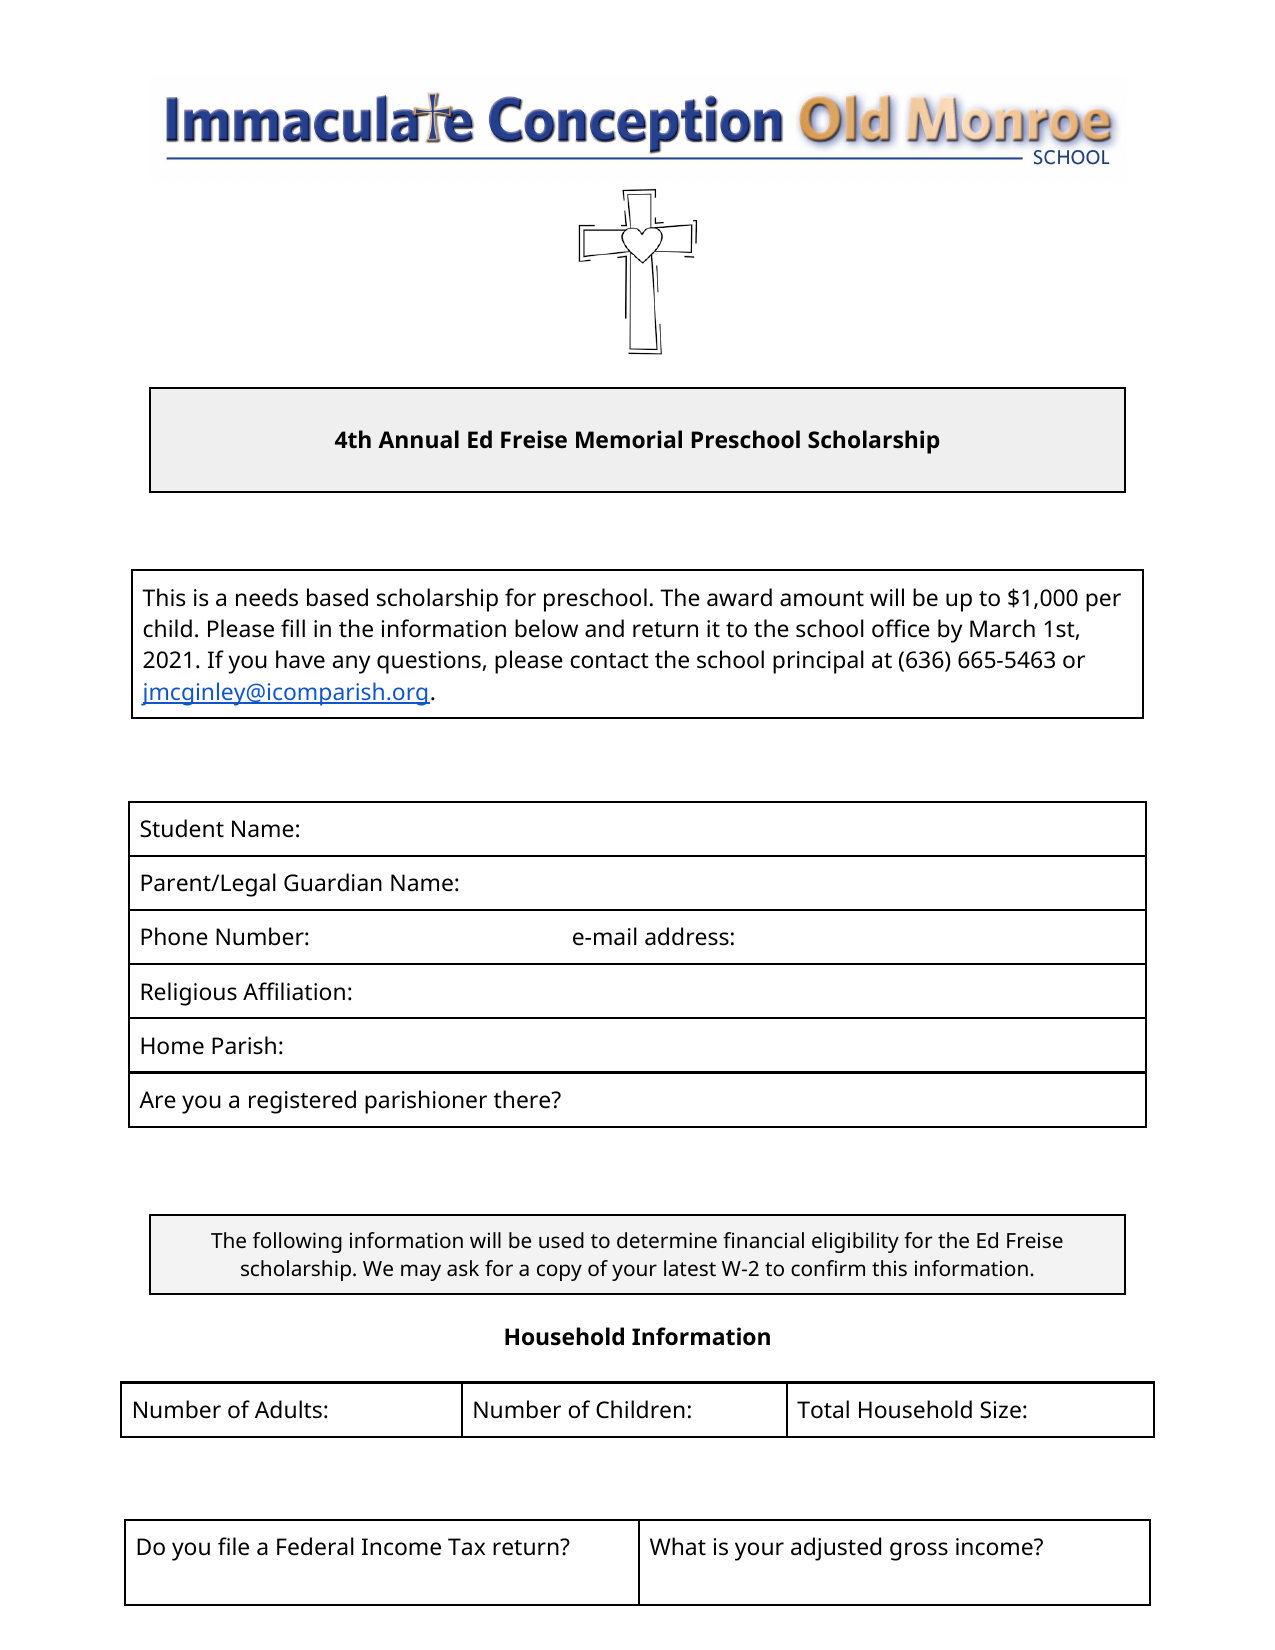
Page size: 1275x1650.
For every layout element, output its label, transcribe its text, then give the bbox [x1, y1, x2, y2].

table_cell Phone Number: e-mail address: [130, 911, 1145, 963]
table_header Do you file a Federal Income Tax return? [126, 1521, 638, 1604]
table_header Total Household Size: [788, 1384, 1153, 1436]
table_cell Parent/Legal Guardian Name: [130, 857, 1145, 909]
table_cell Are you a registered parishioner there? [130, 1074, 1145, 1126]
picture [551, 185, 724, 358]
table_header Student Name: [130, 803, 1145, 855]
table_cell Religious Affiliation: [130, 965, 1145, 1017]
table_header 4th Annual Ed Freise Memorial Preschool Scholarship [151, 389, 1124, 491]
text Household Information [150, 1320, 1125, 1352]
table_header This is a needs based scholarship for preschool. The award amount will be up to $1,000 per child. Please fill in the information below and return it to the school office by March 1st, 2021. If you have any questions, please contact the school principal at (636) 665-5463 or jmcginley@icomparish.org. [133, 571, 1142, 717]
table_header What is your adjusted gross income? [640, 1521, 1149, 1604]
picture [150, 75, 1125, 182]
table_header Number of Children: [463, 1384, 786, 1436]
table_header The following information will be used to determine financial eligibility for the Ed Freise scholarship. We may ask for a copy of your latest W-2 to confirm this information. [151, 1216, 1124, 1293]
table_header Number of Adults: [122, 1384, 461, 1436]
table_cell Home Parish: [130, 1019, 1145, 1071]
